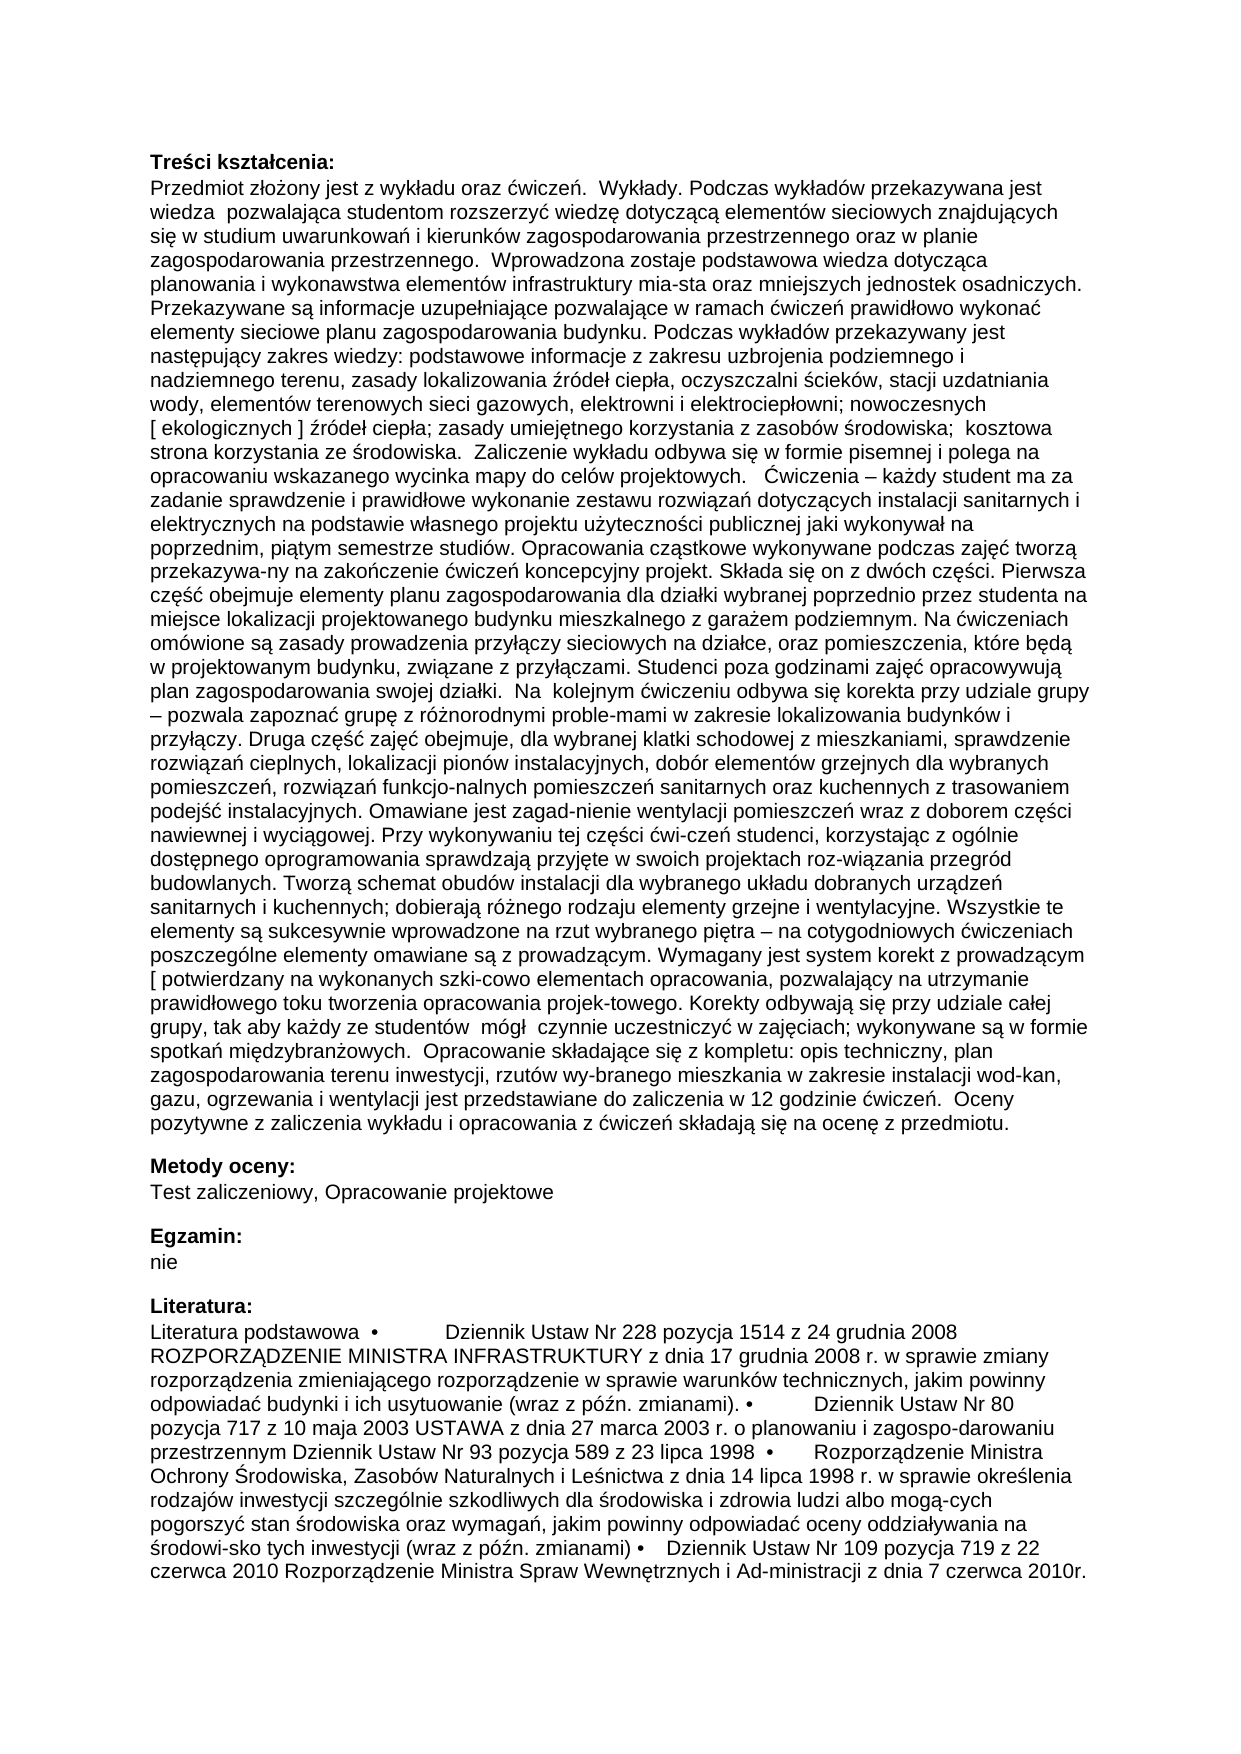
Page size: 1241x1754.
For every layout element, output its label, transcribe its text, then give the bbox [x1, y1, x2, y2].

text Literatura: [150, 1294, 1090, 1318]
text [150, 1320, 1090, 1583]
text Egzamin: [150, 1224, 1090, 1248]
text Test zaliczeniowy, Opracowanie projektowe [150, 1180, 1090, 1204]
text Treści kształcenia: [150, 150, 1090, 174]
text Przedmiot złożony jest z wykładu oraz ćwiczeń. Wykłady. Podczas wykładów przekazywana jest wiedza pozwalająca studentom rozszerzyć wiedzę dotyczącą elementów sieciowych znajdujących się w studium uwarunkowań i kierunków zagospodarowania przestrzennego oraz w planie zagospodarowania przestrzennego. Wprowadzona zostaje podstawowa wiedza dotycząca planowania i wykonawstwa elementów infrastruktury mia-sta oraz mniejszych jednostek osadniczych. Przekazywane są informacje uzupełniające pozwalające w ramach ćwiczeń prawidłowo wykonać elementy sieciowe planu zagospodarowania budynku. Podczas wykładów przekazywany jest następujący zakres wiedzy: podstawowe informacje z zakresu uzbrojenia podziemnego i nadziemnego terenu, zasady lokalizowania źródeł ciepła, oczyszczalni ścieków, stacji uzdatniania wody, elementów terenowych sieci gazowych, elektrowni i elektrociepłowni; nowoczesnych [ ekologicznych ] źródeł ciepła; zasady umiejętnego korzystania z zasobów środowiska; kosztowa strona korzystania ze środowiska. Zaliczenie wykładu odbywa się w formie pisemnej i polega na opracowaniu wskazanego wycinka mapy do celów projektowych. Ćwiczenia – każdy student ma za zadanie sprawdzenie i prawidłowe wykonanie zestawu rozwiązań dotyczących instalacji sanitarnych i elektrycznych na podstawie własnego projektu użyteczności publicznej jaki wykonywał na poprzednim, piątym semestrze studiów. Opracowania cząstkowe wykonywane podczas zajęć tworzą przekazywa-ny na zakończenie ćwiczeń koncepcyjny projekt. Składa się on z dwóch części. Pierwsza część obejmuje elementy planu zagospodarowania dla działki wybranej poprzednio przez studenta na miejsce lokalizacji projektowanego budynku mieszkalnego z garażem podziemnym. Na ćwiczeniach omówione są zasady prowadzenia przyłączy sieciowych na działce, oraz pomieszczenia, które będą w projektowanym budynku, związane z przyłączami. Studenci poza godzinami zajęć opracowywują plan zagospodarowania swojej działki. Na kolejnym ćwiczeniu odbywa się korekta przy udziale grupy – pozwala zapoznać grupę z różnorodnymi proble-mami w zakresie lokalizowania budynków i przyłączy. Druga część zajęć obejmuje, dla wybranej klatki schodowej z mieszkaniami, sprawdzenie rozwiązań cieplnych, lokalizacji pionów instalacyjnych, dobór elementów grzejnych dla wybranych pomieszczeń, rozwiązań funkcjo-nalnych pomieszczeń sanitarnych oraz kuchennych z trasowaniem podejść instalacyjnych. Omawiane jest zagad-nienie wentylacji pomieszczeń wraz z doborem części nawiewnej i wyciągowej. Przy wykonywaniu tej części ćwi-czeń studenci, korzystając z ogólnie dostępnego oprogramowania sprawdzają przyjęte w swoich projektach roz-wiązania przegród budowlanych. Tworzą schemat obudów instalacji dla wybranego układu dobranych urządzeń sanitarnych i kuchennych; dobierają różnego rodzaju elementy grzejne i wentylacyjne. Wszystkie te elementy są sukcesywnie wprowadzone na rzut wybranego piętra – na cotygodniowych ćwiczeniach poszczególne elementy omawiane są z prowadzącym. Wymagany jest system korekt z prowadzącym [ potwierdzany na wykonanych szki-cowo elementach opracowania, pozwalający na utrzymanie prawidłowego toku tworzenia opracowania projek-towego. Korekty odbywają się przy udziale całej grupy, tak aby każdy ze studentów mógł czynnie uczestniczyć w zajęciach; wykonywane są w formie spotkań międzybranżowych. Opracowanie składające się z kompletu: opis techniczny, plan zagospodarowania terenu inwestycji, rzutów wy-branego mieszkania w zakresie instalacji wod-kan, gazu, ogrzewania i wentylacji jest przedstawiane do zaliczenia w 12 godzinie ćwiczeń. Oceny pozytywne z zaliczenia wykładu i opracowania z ćwiczeń składają się na ocenę z przedmiotu. [150, 176, 1090, 1134]
text nie [150, 1250, 1090, 1274]
text Metody oceny: [150, 1154, 1090, 1178]
